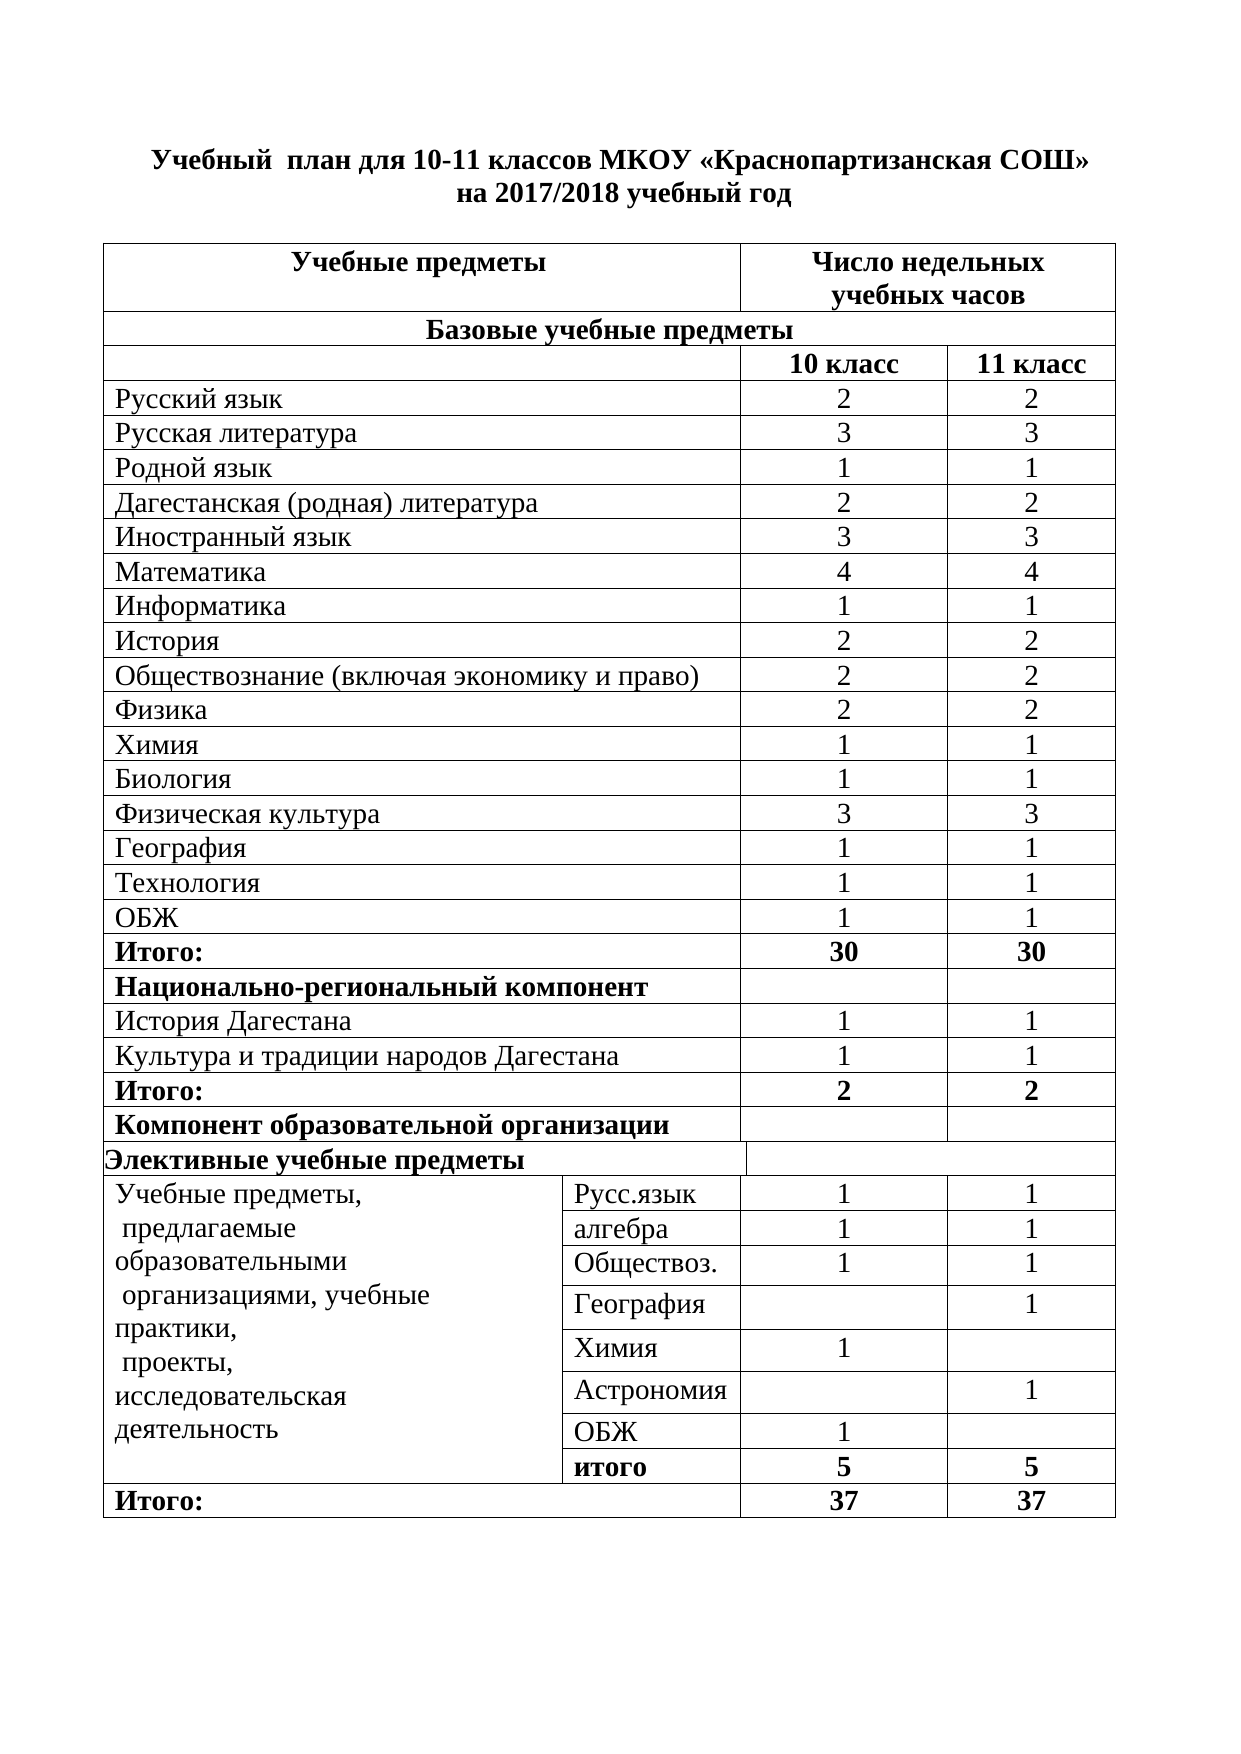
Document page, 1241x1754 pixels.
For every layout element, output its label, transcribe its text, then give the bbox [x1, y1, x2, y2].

table_cell 1 [948, 1286, 1115, 1329]
table_cell 1 [948, 727, 1115, 760]
table_cell Информатика [104, 589, 740, 622]
table_cell 3 [948, 519, 1115, 553]
table_cell 2 [948, 692, 1115, 726]
table_cell 1 [741, 1211, 947, 1244]
table_cell 30 [741, 934, 947, 968]
table_cell [741, 969, 947, 1002]
table_cell 4 [741, 554, 947, 587]
table_cell 3 [948, 416, 1115, 449]
table_cell [948, 1107, 1115, 1141]
table_cell Астрономия [563, 1372, 740, 1413]
table_cell 2 [741, 692, 947, 726]
table_cell Иностранный язык [104, 519, 740, 553]
table_cell 1 [741, 589, 947, 622]
table_cell 2 [741, 623, 947, 657]
table_cell 1 [948, 761, 1115, 795]
table_cell Технология [104, 865, 740, 899]
table_cell 5 [948, 1449, 1115, 1482]
table_cell Химия [563, 1330, 740, 1371]
table_cell Русс.язык [563, 1176, 740, 1210]
table_cell Культура и традиции народов Дагестана [104, 1038, 740, 1072]
table_cell 2 [741, 485, 947, 518]
table_cell 1 [948, 1004, 1115, 1037]
table_cell Компонент образовательной организации [104, 1107, 740, 1141]
table_cell Базовые учебные предметы [104, 312, 1115, 345]
table_cell Обществознание (включая экономику и право) [104, 658, 740, 691]
table_cell 1 [741, 450, 947, 484]
table_cell 37 [741, 1484, 947, 1517]
table_cell 3 [741, 519, 947, 553]
table_cell 1 [741, 1038, 947, 1072]
table_cell Математика [104, 554, 740, 587]
table_cell итого [563, 1449, 740, 1482]
table_cell 11 класс [948, 346, 1115, 380]
table_cell 2 [948, 658, 1115, 691]
table_cell 1 [948, 1176, 1115, 1210]
table_cell [104, 346, 740, 380]
table_cell 2 [948, 485, 1115, 518]
table_cell Физическая культура [104, 796, 740, 829]
table_cell Учебные предметы, предлагаемые образовательными организациями, учебные практики, проекты, исследовательская деятельность [104, 1176, 562, 1482]
table_cell 1 [741, 831, 947, 864]
table_cell 1 [741, 727, 947, 760]
table_cell 1 [741, 865, 947, 899]
table_cell Дагестанская (родная) литература [104, 485, 740, 518]
table_cell 1 [948, 900, 1115, 933]
table_cell [948, 1414, 1115, 1448]
table_header Учебные предметы [104, 244, 740, 311]
table_cell 1 [948, 1211, 1115, 1244]
table_cell Итого: [104, 1073, 740, 1106]
table_cell 1 [948, 865, 1115, 899]
table_cell География [104, 831, 740, 864]
table_cell 4 [948, 554, 1115, 587]
table_cell 1 [948, 1038, 1115, 1072]
title Учебный план для 10-11 классов МКОУ «Краснопартизанская СОШ» [75, 142, 1165, 176]
table_cell 1 [741, 1246, 947, 1285]
title на 2017/2018 учебный год [75, 176, 1165, 209]
table_cell 10 класс [741, 346, 947, 380]
table_cell ОБЖ [104, 900, 740, 933]
table_cell Национально-региональный компонент [104, 969, 740, 1002]
table_cell Итого: [104, 934, 740, 968]
table_cell Русский язык [104, 381, 740, 414]
table_cell 5 [741, 1449, 947, 1482]
table_cell 2 [741, 658, 947, 691]
table_cell История [104, 623, 740, 657]
table_cell 2 [948, 381, 1115, 414]
table_cell алгебра [563, 1211, 740, 1244]
table_cell 1 [948, 831, 1115, 864]
table_cell 3 [948, 796, 1115, 829]
table_cell Химия [104, 727, 740, 760]
table_cell 37 [948, 1484, 1115, 1517]
table_cell [747, 1142, 1115, 1175]
table_cell 3 [741, 796, 947, 829]
table_cell 1 [741, 1176, 947, 1210]
table_cell 2 [948, 623, 1115, 657]
table_cell [741, 1286, 947, 1329]
table_header Число недельных учебных часов [741, 244, 1115, 311]
table_cell 1 [741, 1004, 947, 1037]
table_cell 1 [948, 589, 1115, 622]
table_cell 1 [948, 1246, 1115, 1285]
table_cell [741, 1107, 947, 1141]
table_cell 2 [741, 1073, 947, 1106]
table_cell 1 [948, 1372, 1115, 1413]
table_cell Русская литература [104, 416, 740, 449]
table_cell 2 [948, 1073, 1115, 1106]
table_cell Обществоз. [563, 1246, 740, 1285]
table_cell Элективные учебные предметы [104, 1142, 746, 1175]
table_cell [741, 1372, 947, 1413]
table_cell История Дагестана [104, 1004, 740, 1037]
table_cell ОБЖ [563, 1414, 740, 1448]
table_cell [948, 1330, 1115, 1371]
table_cell 1 [741, 900, 947, 933]
table_cell Биология [104, 761, 740, 795]
table_cell [948, 969, 1115, 1002]
table_cell География [563, 1286, 740, 1329]
table_cell 30 [948, 934, 1115, 968]
table_cell 1 [741, 1330, 947, 1371]
table_cell Физика [104, 692, 740, 726]
table_cell Итого: [104, 1484, 740, 1517]
table_cell Родной язык [104, 450, 740, 484]
table_cell 1 [741, 761, 947, 795]
table_cell 1 [948, 450, 1115, 484]
table_cell 1 [741, 1414, 947, 1448]
table_cell 3 [741, 416, 947, 449]
table_cell 2 [741, 381, 947, 414]
